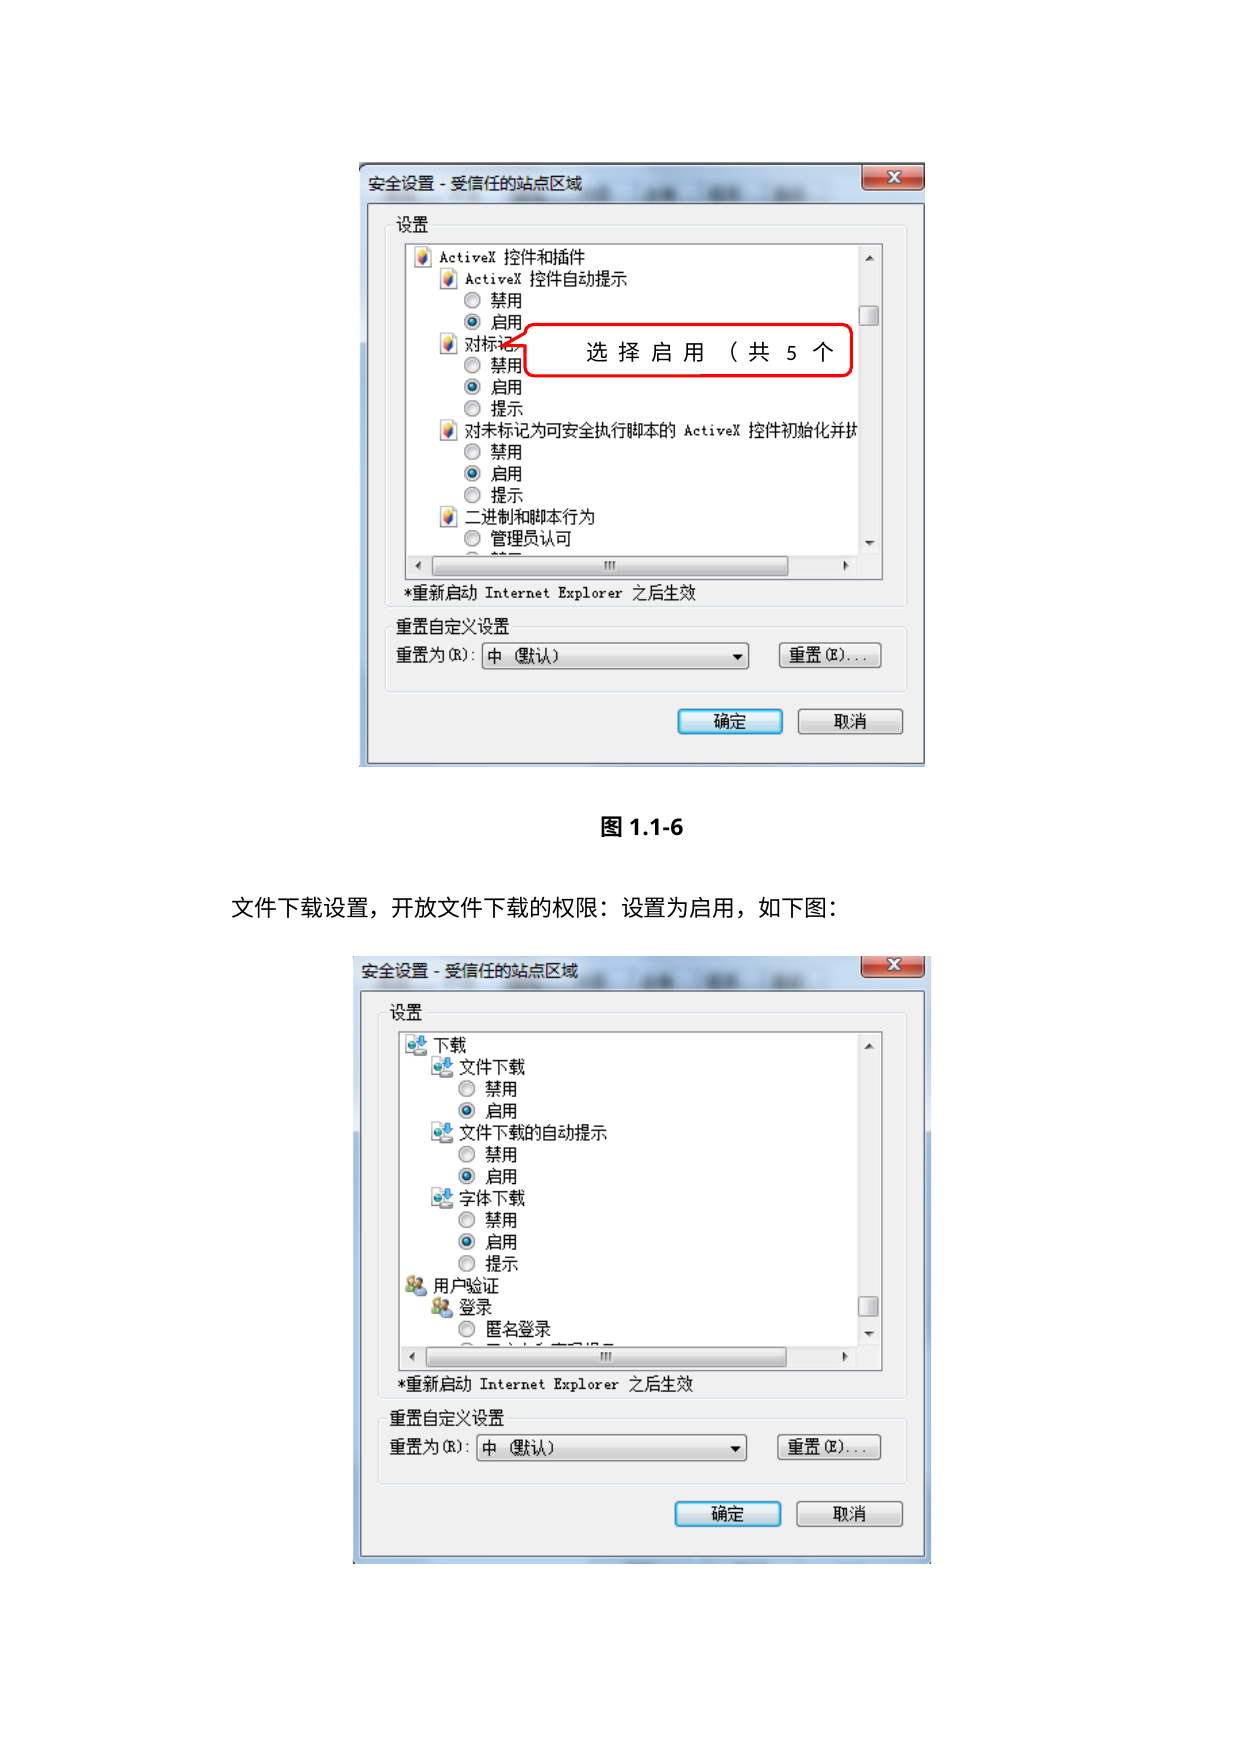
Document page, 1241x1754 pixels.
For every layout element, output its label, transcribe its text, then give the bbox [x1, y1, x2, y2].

picture [359, 162, 925, 767]
text 图1.1-6 [187, 793, 1053, 858]
picture [352, 956, 932, 1564]
text 文件下载设置，开放文件下载的权限：设置为启用，如下图： [187, 874, 1053, 939]
